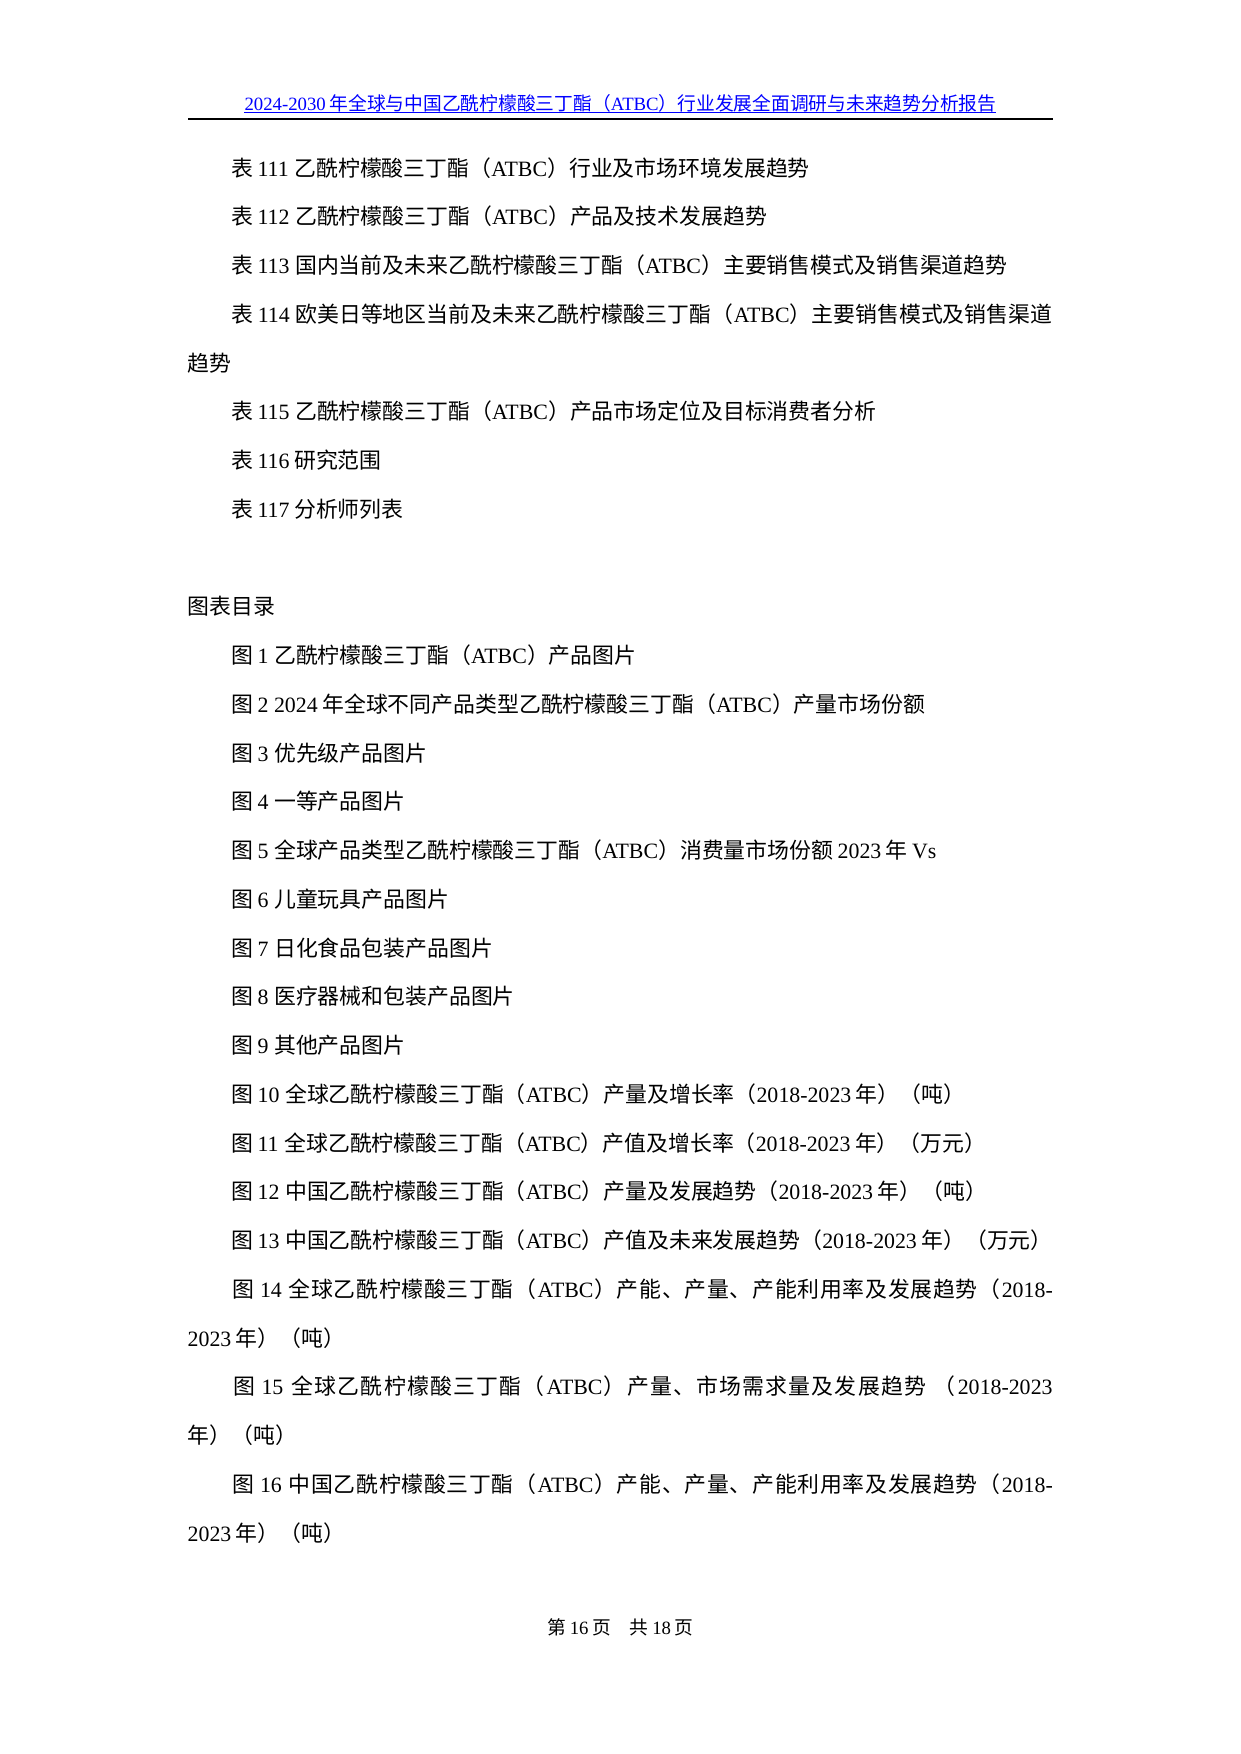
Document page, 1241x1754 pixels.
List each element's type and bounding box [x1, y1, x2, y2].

text [187, 150, 1053, 1548]
